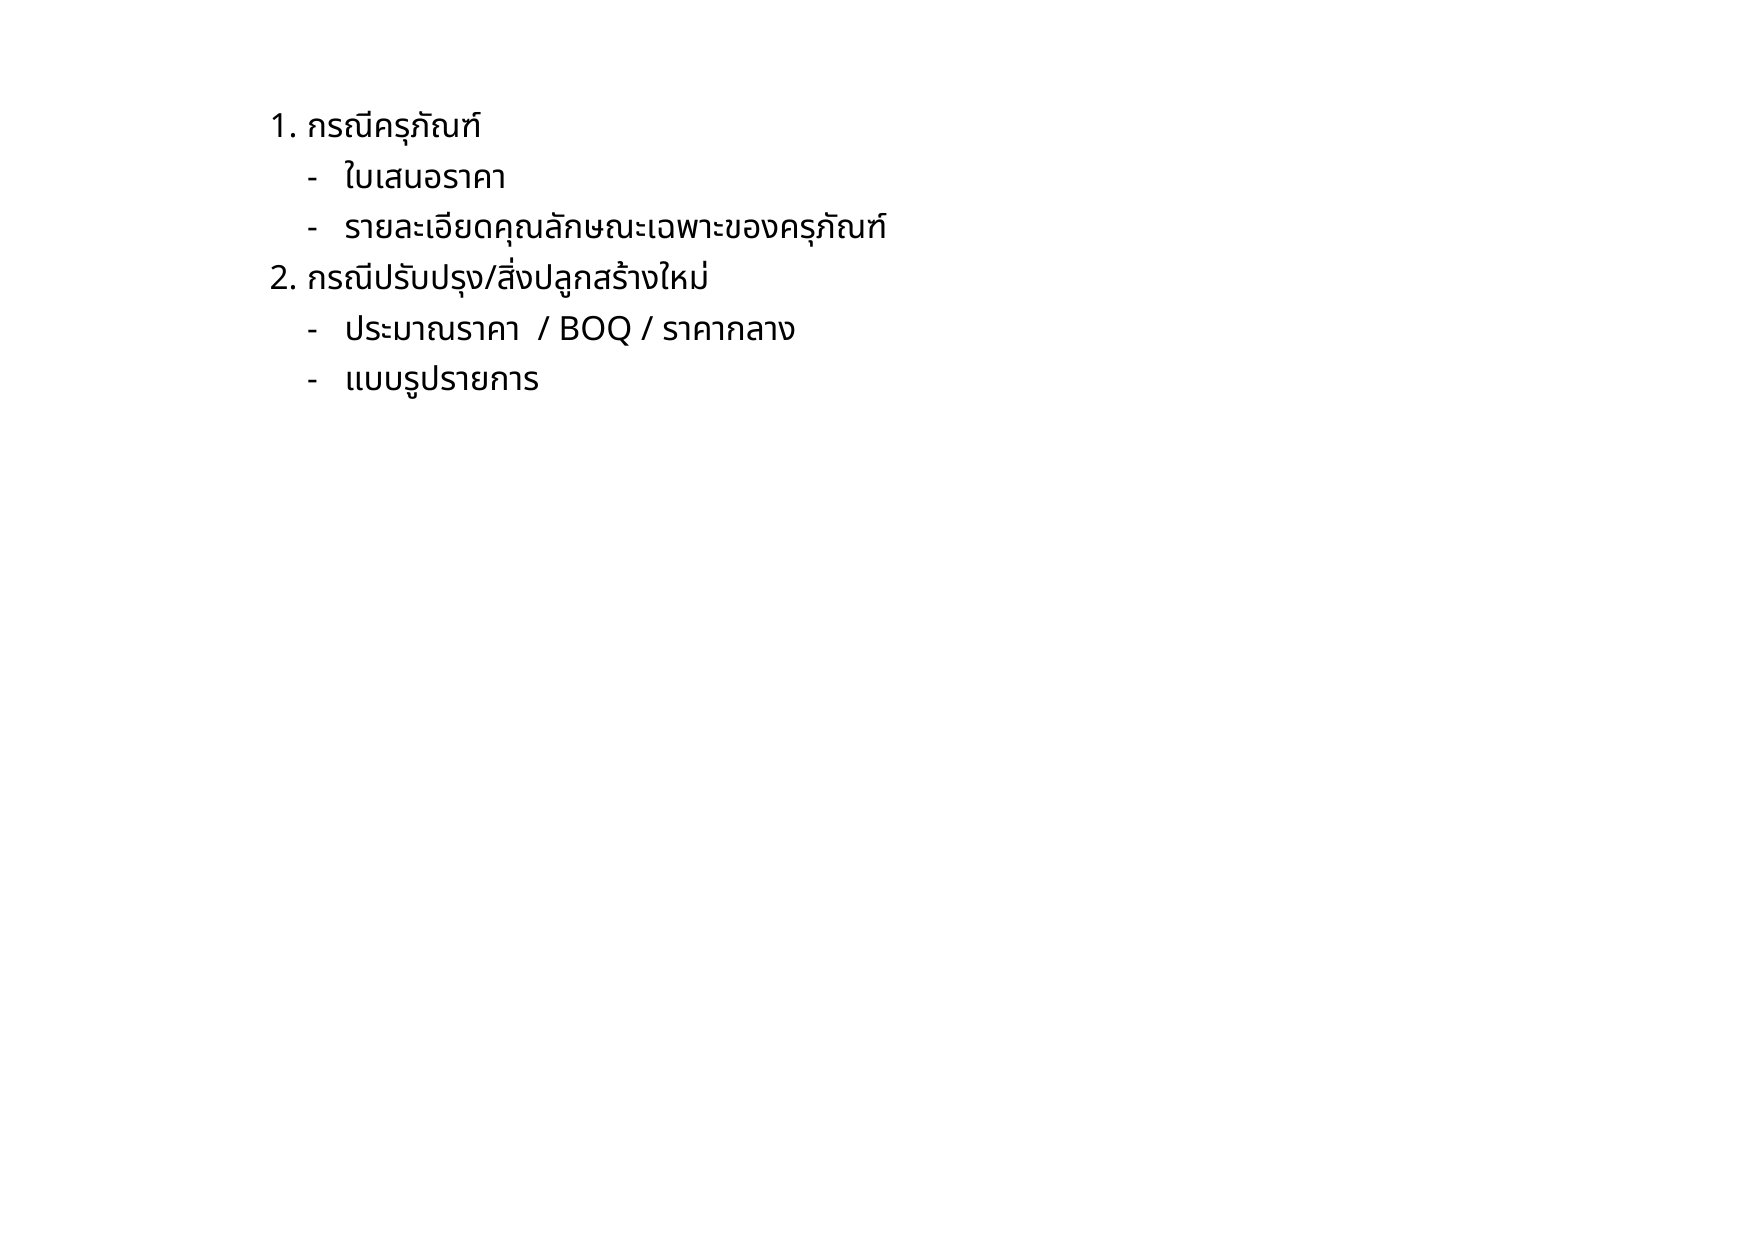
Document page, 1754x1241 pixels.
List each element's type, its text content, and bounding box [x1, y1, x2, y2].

list ใบเสนอราคา [307, 152, 1674, 203]
list ประมาณราคา / BOQ / ราคากลาง [307, 304, 1674, 355]
list แบบรูปรายการ [307, 355, 1674, 406]
list กรณีปรับปรุง/สิ่งปลูกสร้างใหม่ [269, 254, 1674, 304]
list รายละเอียดคุณลักษณะเฉพาะของครุภัณฑ์ [307, 203, 1674, 254]
list กรณีครุภัณฑ์ [269, 102, 1674, 152]
